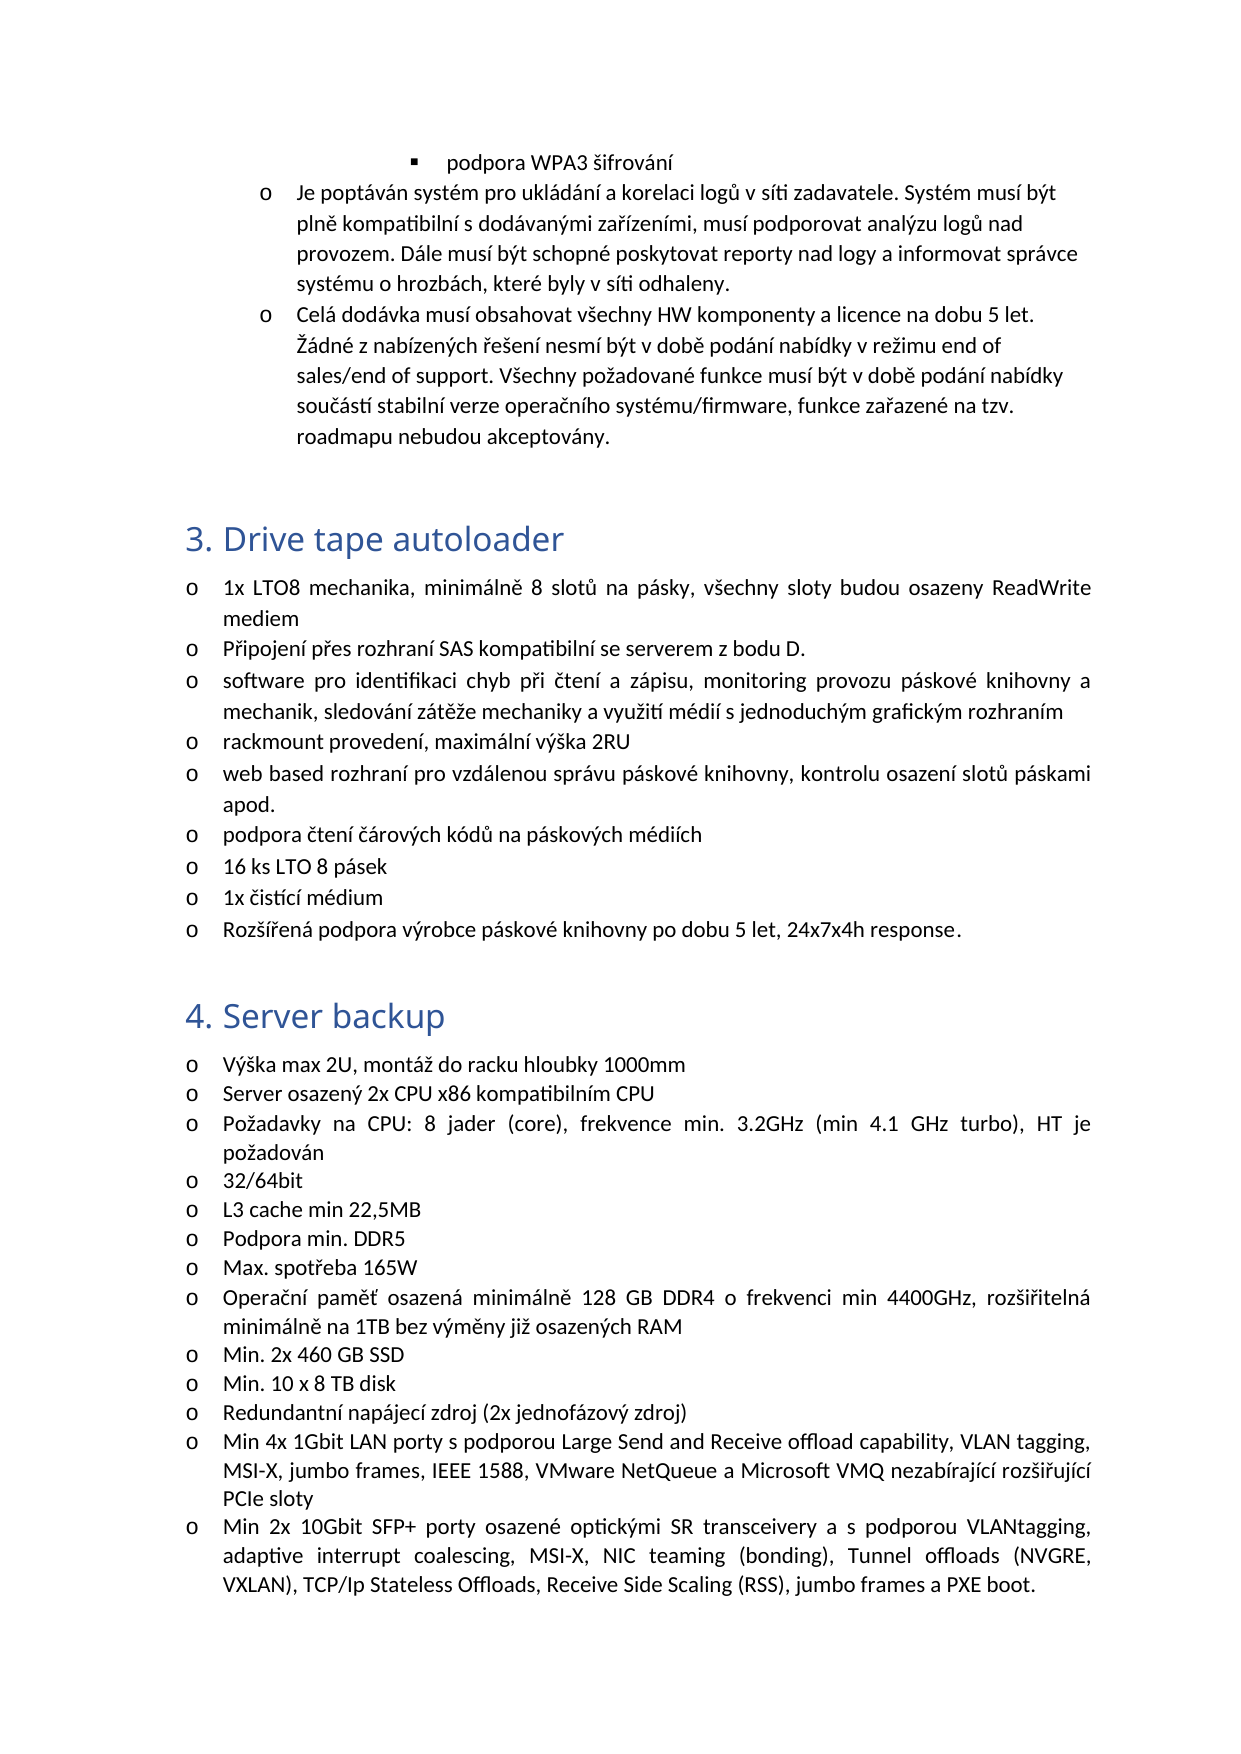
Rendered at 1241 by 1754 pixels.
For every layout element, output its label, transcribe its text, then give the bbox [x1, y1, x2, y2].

list Max. spotřeba 165W [185, 1253, 1093, 1283]
list Výška max 2U, montáž do racku hloubky 1000mm [185, 1050, 1093, 1079]
list Min 4x 1Gbit LAN porty s podporou Large Send and Receive offload capability, VLAN tagging, MSI-X, jumbo frames, IEEE 1588, VMware NetQueue a Microsoft VMQ nezabírající rozšiřující PCIe sloty [185, 1427, 1093, 1512]
subtitle Server backup [185, 993, 1093, 1038]
list Celá dodávka musí obsahovat všechny HW komponenty a licence na dobu 5 let. Žádné z nabízených řešení nesmí být v době podání nabídky v režimu end of sales/end of support. Všechny požadované funkce musí být v době podání nabídky součástí stabilní verze operačního systému/firmware, funkce zařazené na tzv. roadmapu nebudou akceptovány. [259, 300, 1093, 450]
list 32/64bit [185, 1166, 1093, 1195]
list rackmount provedení, maximální výška 2RU [185, 727, 1093, 757]
list Min. 10 x 8 TB disk [185, 1369, 1093, 1398]
list software pro identifikaci chyb při čtení a zápisu, monitoring provozu páskové knihovny a mechanik, sledování zátěže mechaniky a využití médií s jednoduchým grafickým rozhraním [185, 666, 1093, 725]
list L3 cache min 22,5MB [185, 1195, 1093, 1224]
list 1x LTO8 mechanika, minimálně 8 slotů na pásky, všechny sloty budou osazeny ReadWrite mediem [185, 573, 1093, 632]
list 1x čistící médium [185, 883, 1093, 912]
list Rozšířená podpora výrobce páskové knihovny po dobu 5 let, 24x7x4h response. [185, 915, 1093, 944]
list Operační paměť osazená minimálně 128 GB DDR4 o frekvenci min 4400GHz, rozšiřitelná minimálně na 1TB bez výměny již osazených RAM [185, 1283, 1093, 1340]
list Je poptáván systém pro ukládání a korelaci logů v síti zadavatele. Systém musí být plně kompatibilní s dodávanými zařízeními, musí podporovat analýzu logů nad provozem. Dále musí být schopné poskytovat reporty nad logy a informovat správce systému o hrozbách, které byly v síti odhaleny. [259, 178, 1093, 298]
list Požadavky na CPU: 8 jader (core), frekvence min. 3.2GHz (min 4.1 GHz turbo), HT je požadován [185, 1109, 1093, 1166]
list Podpora min. DDR5 [185, 1224, 1093, 1253]
list podpora WPA3 šifrování [409, 148, 1093, 176]
list Min. 2x 460 GB SSD [185, 1340, 1093, 1369]
list Redundantní napájecí zdroj (2x jednofázový zdroj) [185, 1398, 1093, 1427]
list Server osazený 2x CPU x86 kompatibilním CPU [185, 1079, 1093, 1109]
list Připojení přes rozhraní SAS kompatibilní se serverem z bodu D. [185, 634, 1093, 663]
subtitle Drive tape autoloader [185, 516, 1093, 561]
list podpora čtení čárových kódů na páskových médiích [185, 820, 1093, 849]
list web based rozhraní pro vzdálenou správu páskové knihovny, kontrolu osazení slotů páskami apod. [185, 759, 1093, 818]
list 16 ks LTO 8 pásek [185, 852, 1093, 881]
list Min 2x 10Gbit SFP+ porty osazené optickými SR transceivery a s podporou VLANtagging, adaptive interrupt coalescing, MSI-X, NIC teaming (bonding), Tunnel offloads (NVGRE, VXLAN), TCP/Ip Stateless Offloads, Receive Side Scaling (RSS), jumbo frames a PXE boot. [185, 1512, 1093, 1598]
